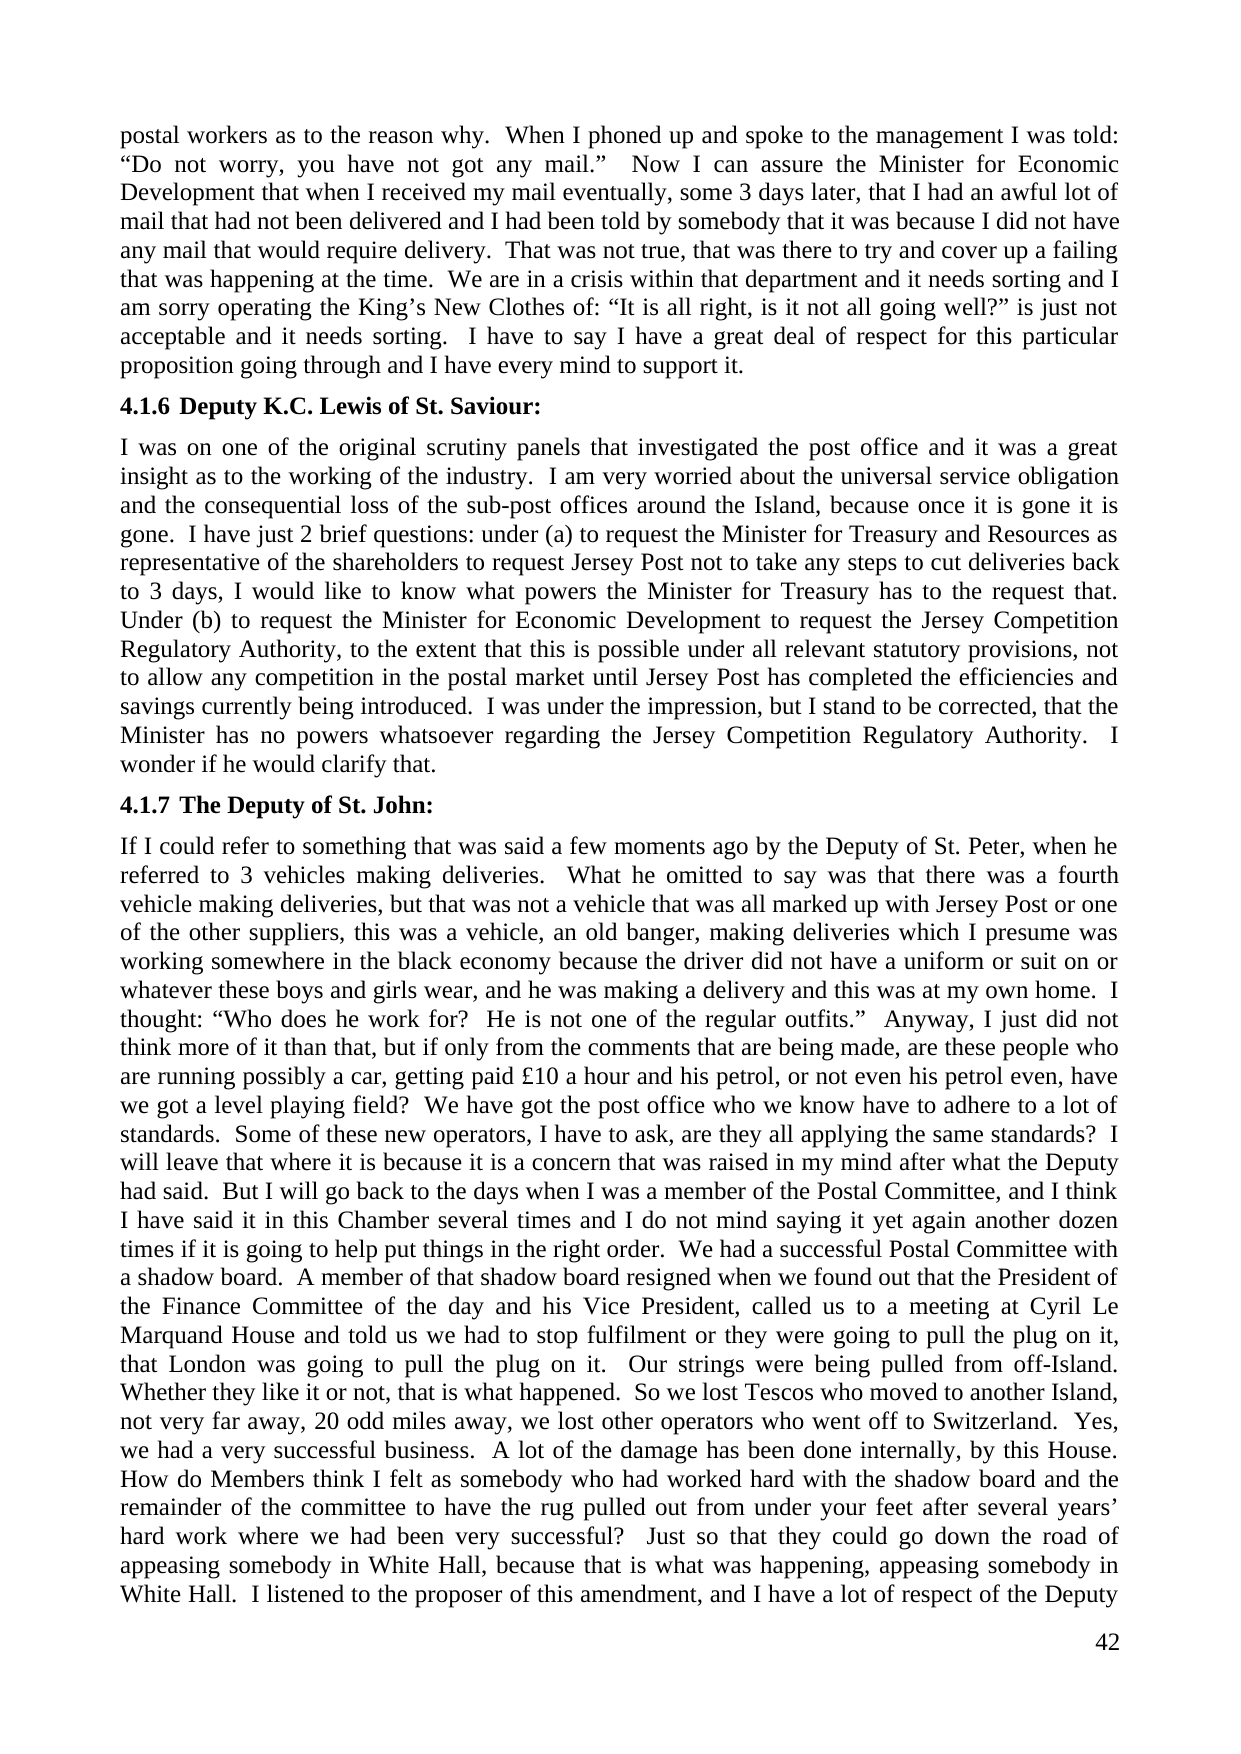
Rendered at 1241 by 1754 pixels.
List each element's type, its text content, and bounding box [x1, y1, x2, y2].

subtitle 4.1.6 Deputy K.C. Lewis of St. Saviour: [120, 391, 1120, 420]
text I was on one of the original scrutiny panels that investigated the post office and it was a great insight as to the working of the industry. I am very worried about the universal service obligation and the consequential loss of the sub-post offices around the Island, because once it is gone it is gone. I have just 2 brief questions: under (a) to request the Minister for Treasury and Resources as representative of the shareholders to request Jersey Post not to take any steps to cut deliveries back to 3 days, I would like to know what powers the Minister for Treasury has to the request that. Under (b) to request the Minister for Economic Development to request the Jersey Competition Regulatory Authority, to the extent that this is possible under all relevant statutory provisions, not to allow any competition in the postal market until Jersey Post has completed the efficiencies and savings currently being introduced. I was under the impression, but I stand to be corrected, that the Minister has no powers whatsoever regarding the Jersey Competition Regulatory Authority. I wonder if he would clarify that. [120, 432, 1120, 777]
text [120, 831, 1120, 1607]
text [120, 120, 1120, 379]
subtitle 4.1.7 The Deputy of St. John: [120, 790, 1120, 819]
